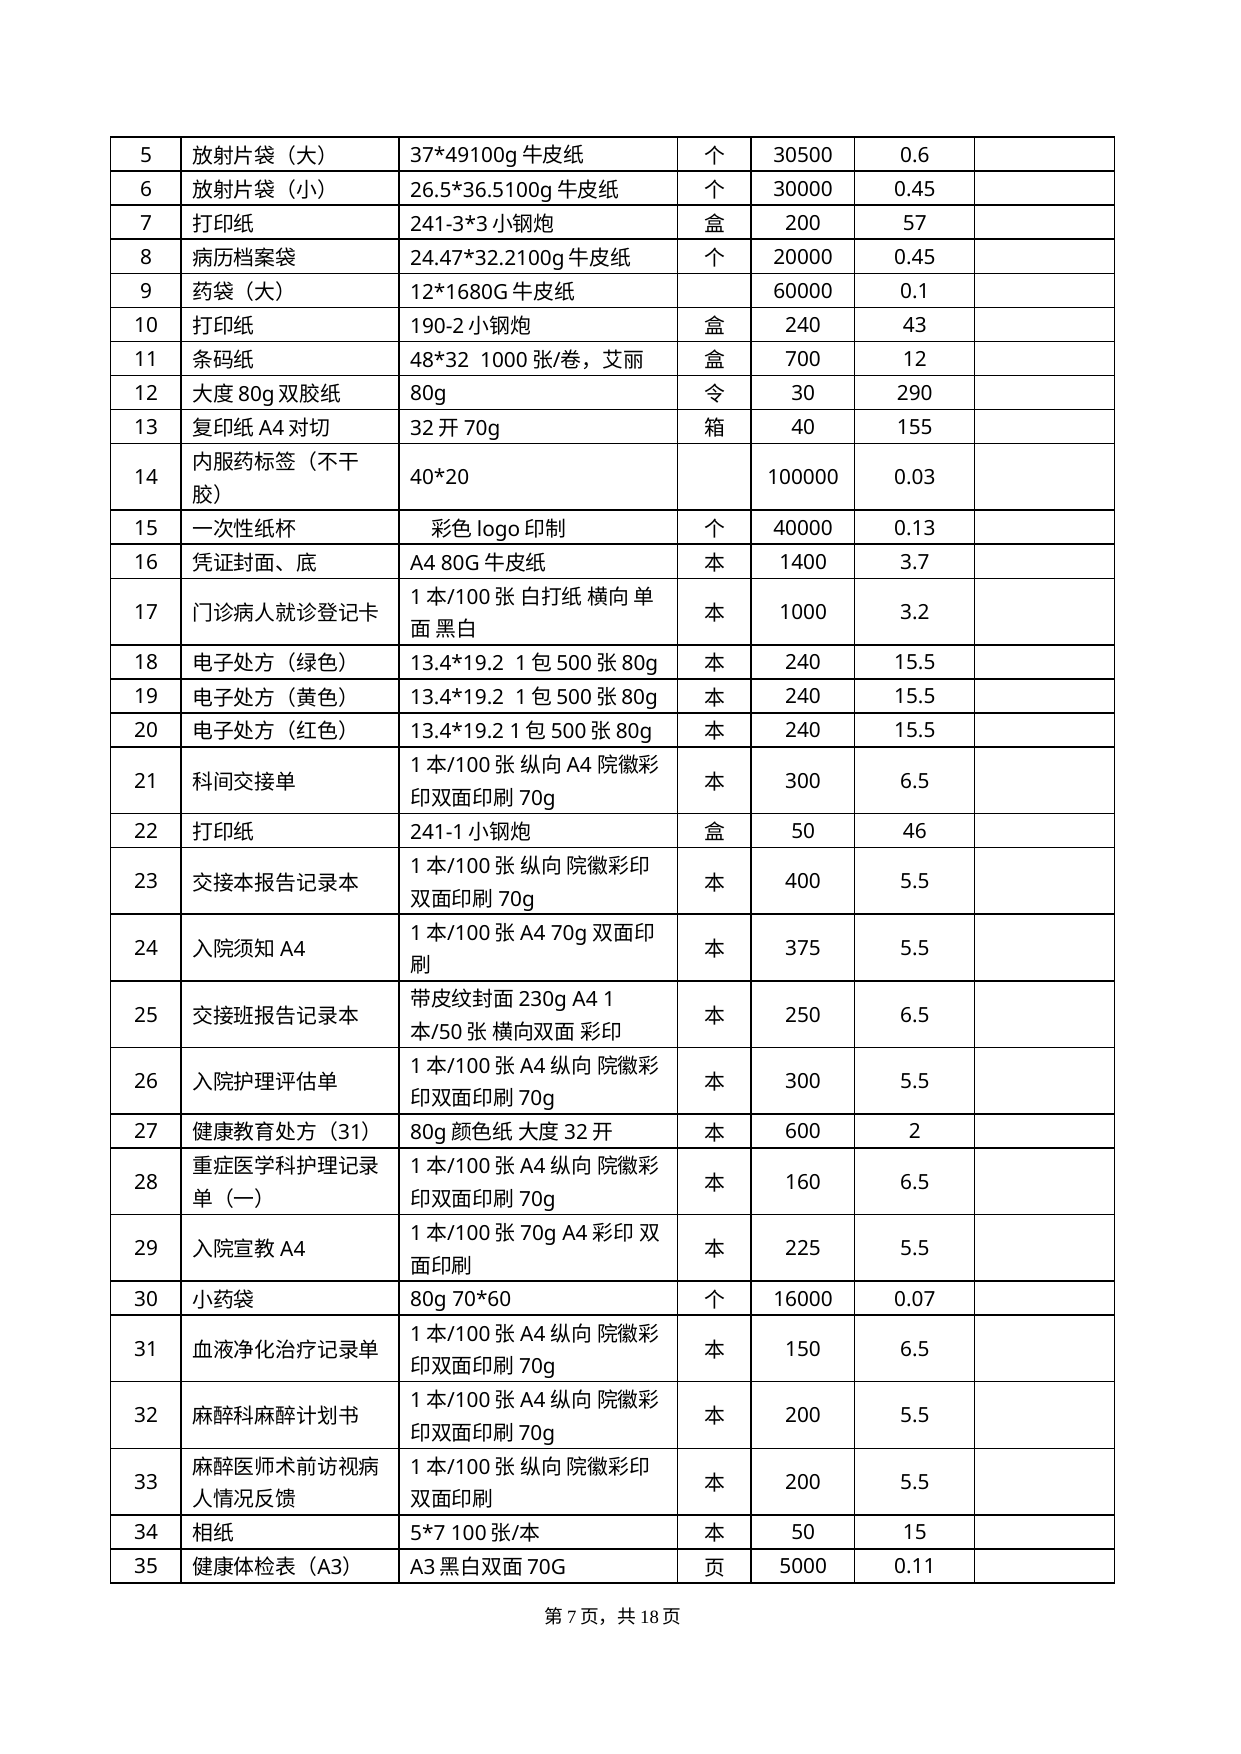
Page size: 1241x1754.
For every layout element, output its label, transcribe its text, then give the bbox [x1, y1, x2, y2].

table_cell 21 [111, 748, 180, 813]
table_cell 放射片袋（大） [182, 138, 398, 170]
table_cell 29 [111, 1215, 180, 1280]
table_cell [975, 1382, 1114, 1447]
table_cell 5.5 [855, 1048, 974, 1113]
table_cell 个 [678, 138, 750, 170]
table_cell [678, 274, 750, 306]
table_cell 6.5 [855, 982, 974, 1046]
table_cell 1本/100张 A4 纵向 院徽彩印双面印刷70g [400, 1382, 677, 1447]
table_cell 本 [678, 545, 750, 577]
table_cell 300 [752, 748, 854, 813]
table_cell 盒 [678, 206, 750, 238]
table_cell 20 [111, 714, 180, 746]
table_cell 麻醉科麻醉计划书 [182, 1382, 398, 1447]
table_cell [975, 444, 1114, 509]
table_cell 病历档案袋 [182, 240, 398, 272]
table_cell 3.2 [855, 579, 974, 644]
table_cell 0.03 [855, 444, 974, 509]
table_cell 1000 [752, 579, 854, 644]
table_cell 30 [752, 376, 854, 409]
table_cell 入院须知 A4 [182, 915, 398, 980]
table_cell 12 [855, 342, 974, 374]
table_cell 科间交接单 [182, 748, 398, 813]
table_cell 12 [111, 376, 180, 409]
table_cell 11 [111, 342, 180, 374]
table_cell 25 [111, 982, 180, 1046]
table_cell 50 [752, 1516, 854, 1548]
table_cell [975, 1048, 1114, 1113]
table_cell 本 [678, 748, 750, 813]
table_cell [975, 410, 1114, 443]
table_cell 250 [752, 982, 854, 1046]
table_cell 电子处方（黄色） [182, 680, 398, 712]
table_cell 240 [752, 714, 854, 746]
table_cell [975, 206, 1114, 238]
table_cell 80g颜色纸 大度32开 [400, 1115, 677, 1147]
table_cell 20000 [752, 240, 854, 272]
table_cell 15.5 [855, 646, 974, 678]
table_cell 个 [678, 1282, 750, 1314]
table_cell 40*20 [400, 444, 677, 509]
table_cell 1本/100张 A4 70g 双面印刷 [400, 915, 677, 980]
table_cell 5.5 [855, 1449, 974, 1514]
table_cell 健康教育处方（31） [182, 1115, 398, 1147]
table_cell 凭证封面、底 [182, 545, 398, 577]
table_cell 22 [111, 814, 180, 847]
table_cell 1本/100张 纵向 A4 院徽彩印双面印刷 70g [400, 748, 677, 813]
table_cell 33 [111, 1449, 180, 1514]
table_cell 10 [111, 308, 180, 341]
table_cell 本 [678, 1149, 750, 1214]
table_cell 37*49100g牛皮纸 [400, 138, 677, 170]
table_cell 条码纸 [182, 342, 398, 374]
table_cell 13 [111, 410, 180, 443]
table_cell 1400 [752, 545, 854, 577]
table_cell 13.4*19.2 1包500张80g [400, 714, 677, 746]
table_cell 盒 [678, 814, 750, 847]
table_cell 6.5 [855, 1149, 974, 1214]
table_cell [975, 1115, 1114, 1147]
table_cell 6.5 [855, 748, 974, 813]
table_cell 内服药标签（不干胶） [182, 444, 398, 509]
table_cell [975, 1550, 1114, 1582]
table_cell 57 [855, 206, 974, 238]
table_cell 13.4*19.2 1包500张80g [400, 680, 677, 712]
table_cell 电子处方（绿色） [182, 646, 398, 678]
table_cell 本 [678, 915, 750, 980]
table_cell A4 80G牛皮纸 [400, 545, 677, 577]
table_cell 入院护理评估单 [182, 1048, 398, 1113]
table_cell 5 [111, 138, 180, 170]
table_cell 30000 [752, 172, 854, 204]
table_cell [975, 1149, 1114, 1214]
table_cell [975, 308, 1114, 341]
table_cell 血液净化治疗记录单 [182, 1316, 398, 1381]
table_cell 0.45 [855, 172, 974, 204]
table_cell 13.4*19.2 1包500张 80g [400, 646, 677, 678]
table_cell 本 [678, 1115, 750, 1147]
table_cell 200 [752, 1449, 854, 1514]
table_cell 本 [678, 646, 750, 678]
table_cell 1本/100张 纵向 院徽彩印双面印刷 [400, 1449, 677, 1514]
table_cell 入院宣教 A4 [182, 1215, 398, 1280]
table_cell 1本/100张 纵向 院徽彩印双面印刷 70g [400, 848, 677, 913]
table_cell 80g 70*60 [400, 1282, 677, 1314]
table_cell 34 [111, 1516, 180, 1548]
table_cell 15 [111, 511, 180, 543]
table_cell 一次性纸杯 [182, 511, 398, 543]
table_cell [975, 1215, 1114, 1280]
table_cell 复印纸A4对切 [182, 410, 398, 443]
table_cell 15.5 [855, 680, 974, 712]
table_cell 3.7 [855, 545, 974, 577]
table_cell 大度80g双胶纸 [182, 376, 398, 409]
table_cell 本 [678, 982, 750, 1046]
table_cell 31 [111, 1316, 180, 1381]
table_cell [975, 915, 1114, 980]
table_cell A3黑白双面70G [400, 1550, 677, 1582]
table_cell [975, 714, 1114, 746]
table_cell 15 [855, 1516, 974, 1548]
table_cell [975, 240, 1114, 272]
table_cell [975, 646, 1114, 678]
table_cell 150 [752, 1316, 854, 1381]
table_cell 1本/100张 A4 纵向 院徽彩印双面印刷 70g [400, 1149, 677, 1214]
table_cell 0.11 [855, 1550, 974, 1582]
table_cell [975, 814, 1114, 847]
table_cell 155 [855, 410, 974, 443]
table_cell [678, 444, 750, 509]
table_cell 9 [111, 274, 180, 306]
table_cell 225 [752, 1215, 854, 1280]
table_cell [975, 511, 1114, 543]
table_cell 交接班报告记录本 [182, 982, 398, 1046]
table_cell 24 [111, 915, 180, 980]
table_cell 15.5 [855, 714, 974, 746]
table_cell 16 [111, 545, 180, 577]
table_cell 17 [111, 579, 180, 644]
table_cell 290 [855, 376, 974, 409]
table_cell 18 [111, 646, 180, 678]
table_cell 240 [752, 680, 854, 712]
table_cell 100000 [752, 444, 854, 509]
table_cell [975, 274, 1114, 306]
table_cell 带皮纹封面230g A4 1本/50张 横向双面 彩印 [400, 982, 677, 1046]
table_cell 令 [678, 376, 750, 409]
table_cell 页 [678, 1550, 750, 1582]
table_cell 60000 [752, 274, 854, 306]
table_cell 个 [678, 172, 750, 204]
table_cell 5*7 100张/本 [400, 1516, 677, 1548]
table_cell 43 [855, 308, 974, 341]
table_cell 200 [752, 1382, 854, 1447]
table_cell 5.5 [855, 1382, 974, 1447]
table_cell [975, 172, 1114, 204]
table_cell 375 [752, 915, 854, 980]
table_cell [975, 1316, 1114, 1381]
table_cell 241-1小钢炮 [400, 814, 677, 847]
table_cell 1本/100张 A4 纵向 院徽彩印双面印刷 70g [400, 1316, 677, 1381]
table_cell 26.5*36.5100g牛皮纸 [400, 172, 677, 204]
table_cell 本 [678, 680, 750, 712]
table_cell 药袋（大） [182, 274, 398, 306]
table_cell [975, 680, 1114, 712]
table_cell 0.13 [855, 511, 974, 543]
table_cell 48*32 1000张/卷，艾丽 [400, 342, 677, 374]
table_cell 0.1 [855, 274, 974, 306]
table_cell 160 [752, 1149, 854, 1214]
table_cell 0.6 [855, 138, 974, 170]
table_cell 8 [111, 240, 180, 272]
table_cell 2 [855, 1115, 974, 1147]
table_cell 本 [678, 848, 750, 913]
table_cell 5.5 [855, 1215, 974, 1280]
table_cell [975, 579, 1114, 644]
table_cell 300 [752, 1048, 854, 1113]
table_cell 80g [400, 376, 677, 409]
table_cell 5.5 [855, 915, 974, 980]
table_cell 32 [111, 1382, 180, 1447]
table_cell 200 [752, 206, 854, 238]
table_cell 30500 [752, 138, 854, 170]
table_cell [975, 848, 1114, 913]
table_cell 400 [752, 848, 854, 913]
table_cell 放射片袋（小） [182, 172, 398, 204]
table_cell 1本/100张 A4 纵向 院徽彩印双面印刷70g [400, 1048, 677, 1113]
table_cell 600 [752, 1115, 854, 1147]
table_cell 本 [678, 1382, 750, 1447]
table_cell 6.5 [855, 1316, 974, 1381]
table_cell [975, 982, 1114, 1046]
table_cell 1本/100张 白打纸 横向 单面 黑白 [400, 579, 677, 644]
table_cell 个 [678, 240, 750, 272]
table_cell 本 [678, 579, 750, 644]
table_cell 0.45 [855, 240, 974, 272]
table_cell 40000 [752, 511, 854, 543]
table_cell [975, 376, 1114, 409]
table_cell 190-2小钢炮 [400, 308, 677, 341]
table_cell 28 [111, 1149, 180, 1214]
table_cell 相纸 [182, 1516, 398, 1548]
table_cell 26 [111, 1048, 180, 1113]
table_cell 本 [678, 1516, 750, 1548]
table_cell 盒 [678, 342, 750, 374]
table_cell 彩色logo印制 [400, 511, 677, 543]
table_cell [975, 748, 1114, 813]
table_cell [975, 138, 1114, 170]
table_cell 打印纸 [182, 206, 398, 238]
table_cell [975, 545, 1114, 577]
table_cell 本 [678, 1215, 750, 1280]
table_cell 本 [678, 1048, 750, 1113]
table_cell 16000 [752, 1282, 854, 1314]
table_cell 健康体检表（A3） [182, 1550, 398, 1582]
table_cell 个 [678, 511, 750, 543]
table_cell 盒 [678, 308, 750, 341]
table_cell 700 [752, 342, 854, 374]
table_cell 本 [678, 1449, 750, 1514]
table_cell 门诊病人就诊登记卡 [182, 579, 398, 644]
table_cell 19 [111, 680, 180, 712]
table_cell 0.07 [855, 1282, 974, 1314]
table_cell 电子处方（红色） [182, 714, 398, 746]
table_cell 重症医学科护理记录单（一） [182, 1149, 398, 1214]
table_cell 打印纸 [182, 308, 398, 341]
table_cell [975, 1282, 1114, 1314]
table_cell 7 [111, 206, 180, 238]
table_cell 12*1680G牛皮纸 [400, 274, 677, 306]
table_cell 打印纸 [182, 814, 398, 847]
table_cell 24.47*32.2100g牛皮纸 [400, 240, 677, 272]
table_cell 本 [678, 714, 750, 746]
table_cell 240 [752, 308, 854, 341]
table_cell 小药袋 [182, 1282, 398, 1314]
table_cell 35 [111, 1550, 180, 1582]
table_cell 241-3*3小钢炮 [400, 206, 677, 238]
table_cell 23 [111, 848, 180, 913]
table_cell [975, 1449, 1114, 1514]
table_cell 5000 [752, 1550, 854, 1582]
table_cell 麻醉医师术前访视病人情况反馈 [182, 1449, 398, 1514]
table_cell 32开 70g [400, 410, 677, 443]
table_cell [975, 342, 1114, 374]
table_cell 5.5 [855, 848, 974, 913]
table_cell 40 [752, 410, 854, 443]
table_cell 50 [752, 814, 854, 847]
table_cell 箱 [678, 410, 750, 443]
table_cell 14 [111, 444, 180, 509]
table_cell 30 [111, 1282, 180, 1314]
table_cell 1本/100张 70g A4 彩印 双面印刷 [400, 1215, 677, 1280]
table_cell 27 [111, 1115, 180, 1147]
table_cell [975, 1516, 1114, 1548]
table_cell 本 [678, 1316, 750, 1381]
table_cell 6 [111, 172, 180, 204]
table_cell 46 [855, 814, 974, 847]
table_cell 240 [752, 646, 854, 678]
table_cell 交接本报告记录本 [182, 848, 398, 913]
